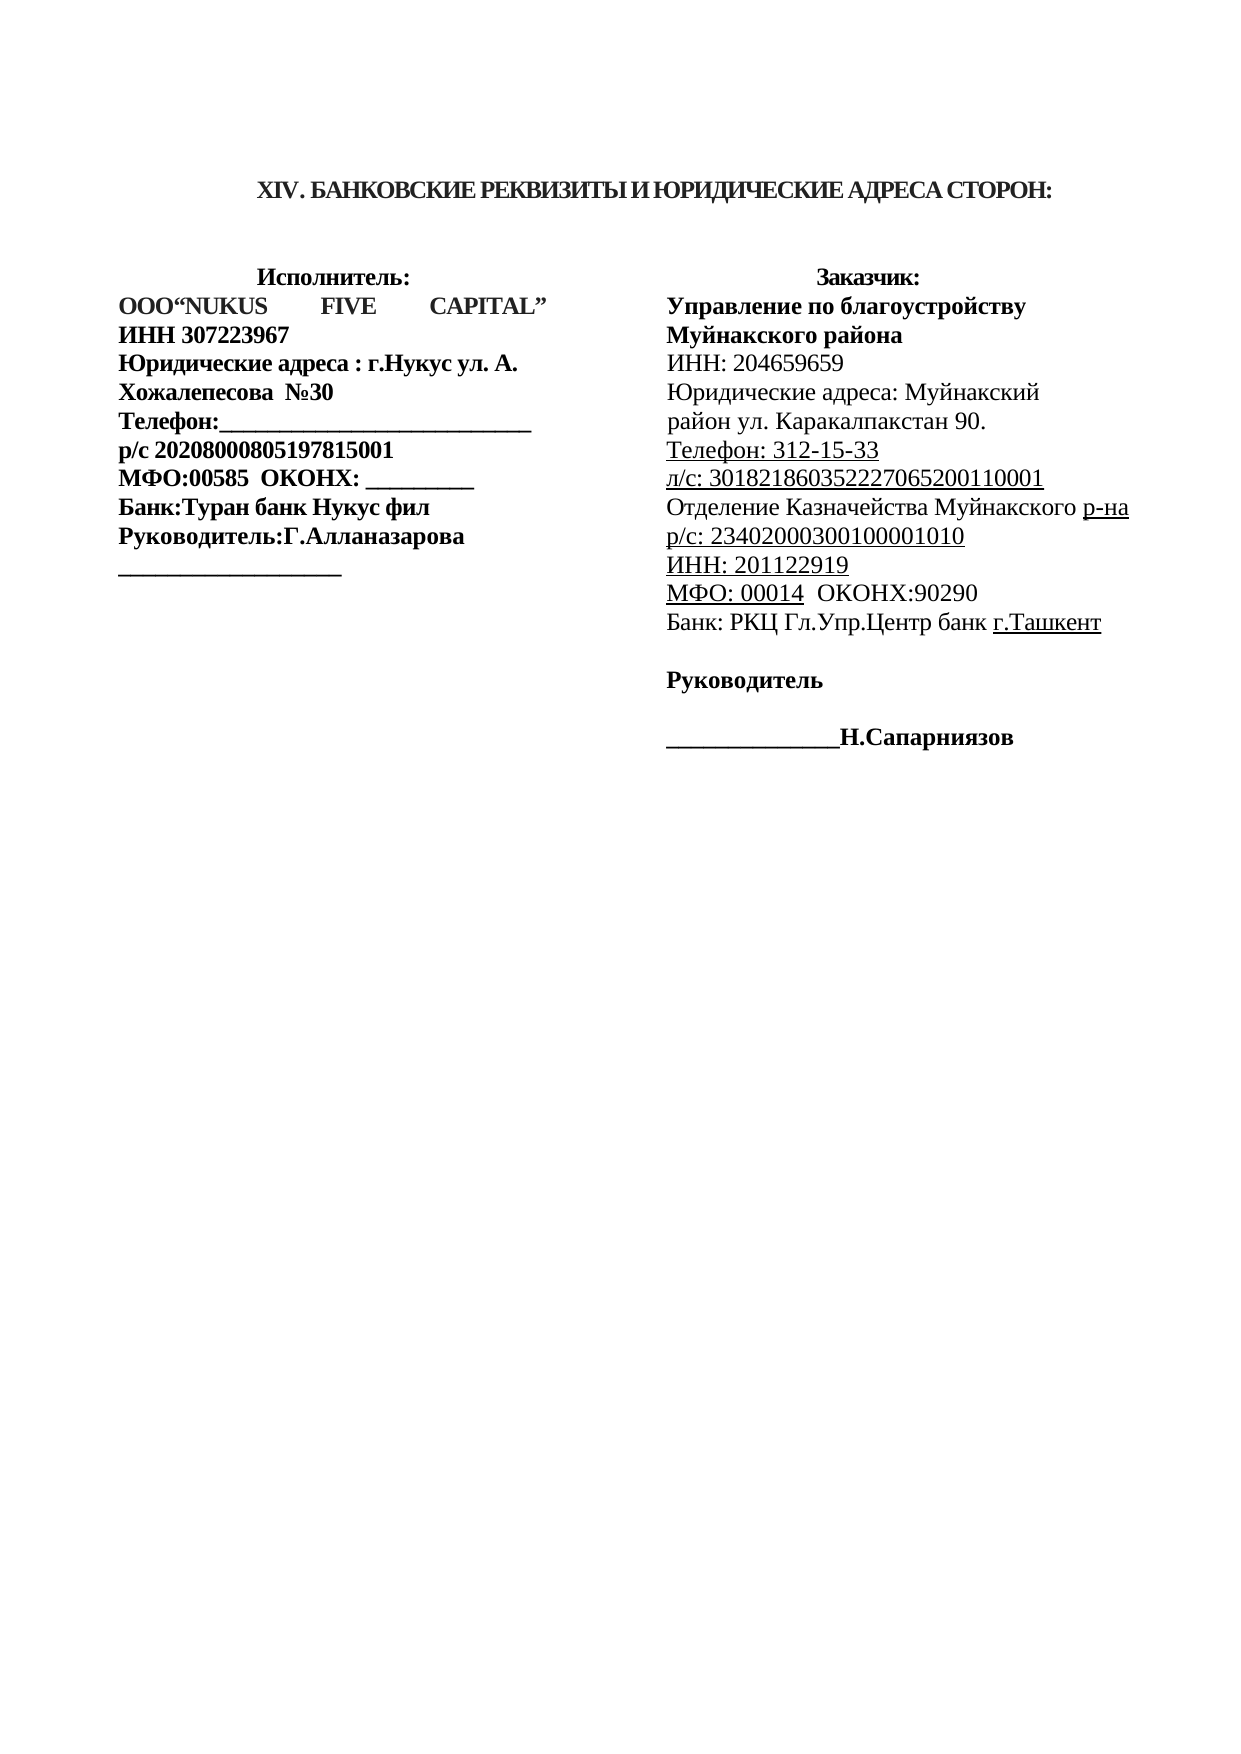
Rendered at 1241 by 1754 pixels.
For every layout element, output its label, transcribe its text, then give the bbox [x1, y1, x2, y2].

text р/с: 23402000300100001010 [666, 521, 1152, 550]
text ИНН: 201122919 [666, 550, 1152, 578]
text Банк:Туран банк Нукус фил [118, 492, 547, 521]
text Руководитель:Г.Алланазарова __________________ [118, 521, 547, 578]
text Юридические адреса: Муйнакский [667, 377, 1152, 406]
text Руководитель [666, 665, 1152, 693]
text Юридические адреса : г.Нукус ул. А. Хожалепесова №30 Телефон:__________________________ [118, 348, 547, 435]
text МФО: 00014 ОКОНХ:90290 [666, 578, 1152, 607]
text л/с: 301821860352227065200110001 [666, 463, 1152, 492]
text ИНН: 204659659 [667, 348, 1152, 377]
text р/с 20208000805197815001 [118, 435, 547, 463]
text Телефон: 312-15-33 [666, 435, 1152, 463]
text ______________Н.Сапарниязов [666, 722, 1152, 751]
text Заказчик: [666, 262, 1152, 291]
text Управление по благоустройству Муйнакского района [666, 291, 1152, 348]
text МФО:00585 ОКОНХ: _________ [118, 463, 547, 492]
text Банк: РКЦ Гл.Упр.Центр банк г.Ташкент [666, 607, 1152, 636]
text OOO“NUKUS FIVE CAPITAL” ИНН 307223967 [118, 291, 547, 348]
text район ул. Каракалпакстан 90. [667, 406, 1152, 435]
text Исполнитель: [139, 262, 547, 291]
text Отделение Казначейства Муйнакского р-на [666, 492, 1152, 521]
text XIV. БАНКОВСКИЕ РЕКВИЗИТЫ И ЮРИДИЧЕСКИЕ АДРЕСА СТОРОН: [159, 175, 1152, 204]
